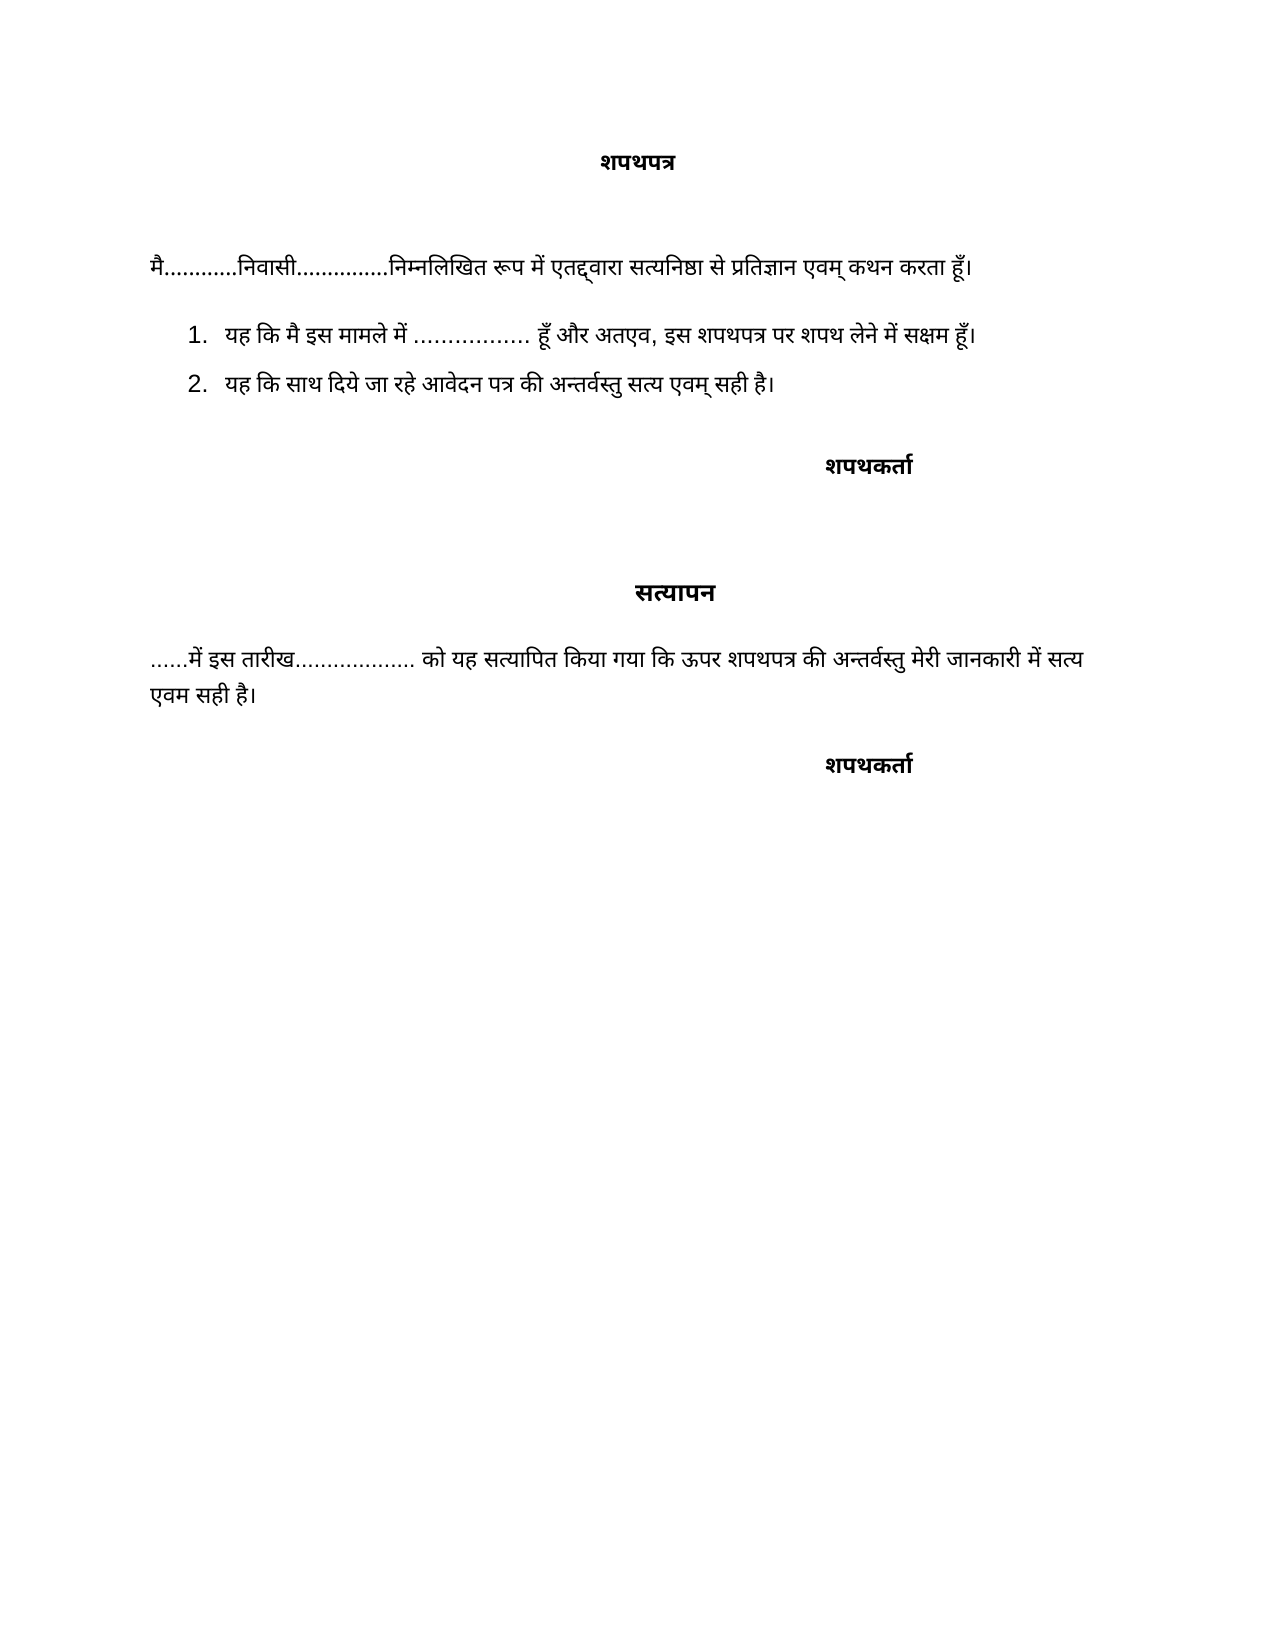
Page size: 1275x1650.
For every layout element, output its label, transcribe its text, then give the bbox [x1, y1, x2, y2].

text शपथकर्ता [825, 454, 1125, 484]
text शपथपत्र [150, 150, 1125, 180]
text सत्यापन [150, 579, 1125, 611]
text ......में इस तारीख................... को यह सत्यापित किया गया कि ऊपर शपथपत्र की अन्तर्वस्तु मेरी जानकारी में सत्य एवम सही है। [150, 646, 1125, 713]
text शपथकर्ता [825, 753, 1125, 783]
list यह कि साथ दिये जा रहे आवेदन पत्र की अन्तर्वस्तु सत्य एवम् सही है। [187, 369, 1125, 402]
list यह कि मै इस मामले में ................. हूँ और अतएव, इस शपथपत्र पर शपथ लेने में सक्षम हूँ। [187, 319, 1125, 352]
text मै............निवासी...............निम्नलिखित रूप में एतद्द्वारा सत्यनिष्ठा से प्रतिज्ञान एवम् कथन करता हूँ। [150, 251, 1125, 284]
